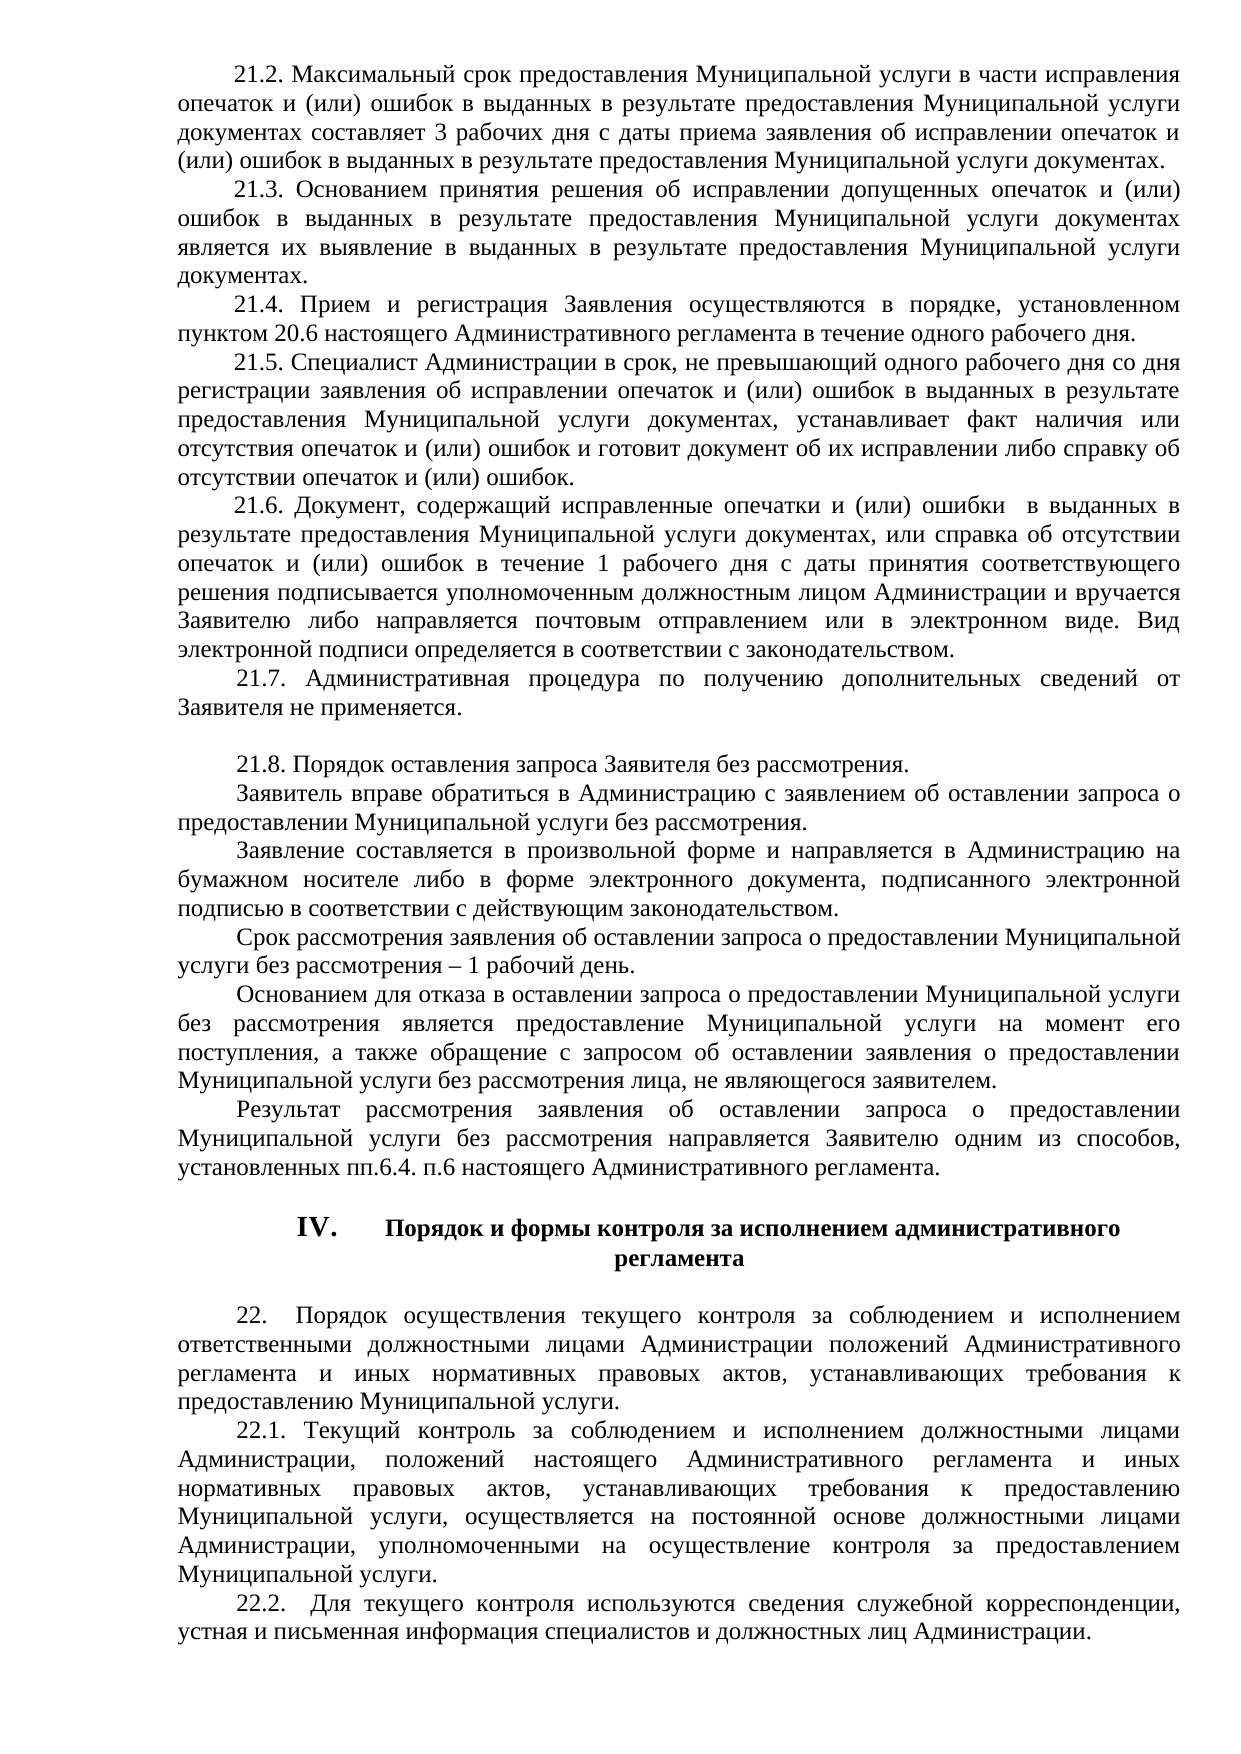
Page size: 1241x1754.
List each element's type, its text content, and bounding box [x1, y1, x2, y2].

text Основанием для отказа в оставлении запроса о предоставлении Муниципальной услуги без рассмотрения является предоставление Муниципальной услуги на момент его поступления, а также обращение с запросом об оставлении заявления о предоставлении Муниципальной услуги без рассмотрения лица, не являющегося заявителем. [177, 979, 1181, 1094]
text 21.4. Прием и регистрация Заявления осуществляются в порядке, установленном пунктом 20.6 настоящего Административного регламента в течение одного рабочего дня. [177, 289, 1181, 347]
text Срок рассмотрения заявления об оставлении запроса о предоставлении Муниципальной услуги без рассмотрения – 1 рабочий день. [177, 922, 1181, 979]
list Для текущего контроля используются сведения служебной корреспонденции, устная и письменная информация специалистов и должностных лиц Администрации. [177, 1588, 1181, 1645]
list Порядок осуществления текущего контроля за соблюдением и исполнением ответственными должностными лицами Администрации положений Административного регламента и иных нормативных правовых актов, устанавливающих требования к предоставлению Муниципальной услуги. [177, 1300, 1181, 1415]
text 21.3. Основанием принятия решения об исправлении допущенных опечаток и (или) ошибок в выданных в результате предоставления Муниципальной услуги документах является их выявление в выданных в результате предоставления Муниципальной услуги документах. [177, 174, 1181, 289]
text 21.5. Специалист Администрации в срок, не превышающий одного рабочего дня со дня регистрации заявления об исправлении опечаток и (или) ошибок в выданных в результате предоставления Муниципальной услуги документах, устанавливает факт наличия или отсутствия опечаток и (или) ошибок и готовит документ об их исправлении либо справку об отсутствии опечаток и (или) ошибок. [177, 347, 1181, 490]
text 21.8. Порядок оставления запроса Заявителя без рассмотрения. [177, 749, 1181, 778]
list Порядок и формы контроля за исполнением административного регламента [177, 1209, 1181, 1271]
text 21.6. Документ, содержащий исправленные опечатки и (или) ошибки в выданных в результате предоставления Муниципальной услуги документах, или справка об отсутствии опечаток и (или) ошибок в течение 1 рабочего дня с даты принятия соответствующего решения подписывается уполномоченным должностным лицом Администрации и вручается Заявителю либо направляется почтовым отправлением или в электронном виде. Вид электронной подписи определяется в соответствии с законодательством. [177, 490, 1181, 663]
text Заявитель вправе обратиться в Администрацию с заявлением об оставлении запроса о предоставлении Муниципальной услуги без рассмотрения. [177, 778, 1181, 835]
text 21.2. Максимальный срок предоставления Муниципальной услуги в части исправления опечаток и (или) ошибок в выданных в результате предоставления Муниципальной услуги документах составляет 3 рабочих дня с даты приема заявления об исправлении опечаток и (или) ошибок в выданных в результате предоставления Муниципальной услуги документах. [177, 59, 1181, 174]
text Результат рассмотрения заявления об оставлении запроса о предоставлении Муниципальной услуги без рассмотрения направляется Заявителю одним из способов, установленных пп.6.4. п.6 настоящего Административного регламента. [177, 1094, 1181, 1180]
text 21.7. Административная процедура по получению дополнительных сведений от Заявителя не применяется. [177, 663, 1181, 720]
text Заявление составляется в произвольной форме и направляется в Администрацию на бумажном носителе либо в форме электронного документа, подписанного электронной подписью в соответствии с действующим законодательством. [177, 835, 1181, 922]
text 22.1. Текущий контроль за соблюдением и исполнением должностными лицами Администрации, положений настоящего Административного регламента и иных нормативных правовых актов, устанавливающих требования к предоставлению Муниципальной услуги, осуществляется на постоянной основе должностными лицами Администрации, уполномоченными на осуществление контроля за предоставлением Муниципальной услуги. [177, 1415, 1181, 1588]
